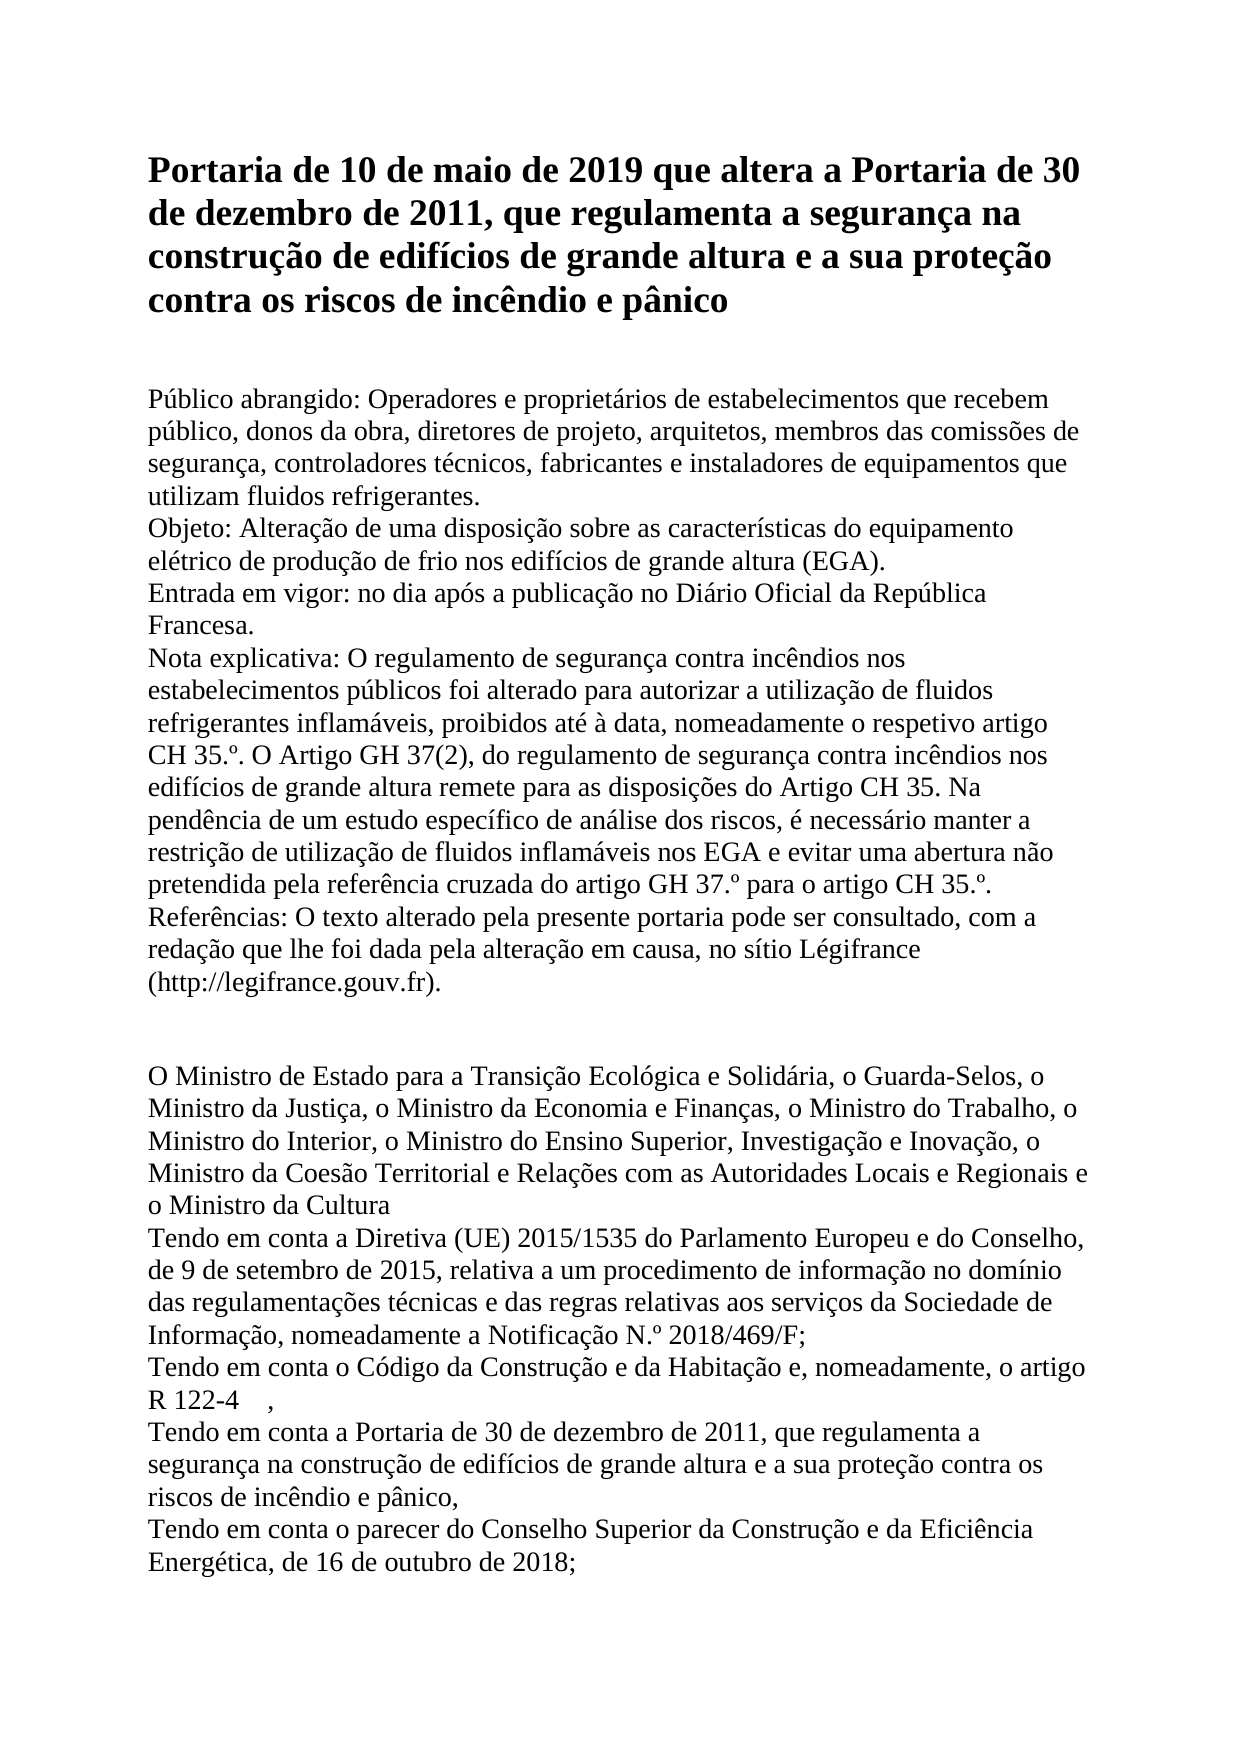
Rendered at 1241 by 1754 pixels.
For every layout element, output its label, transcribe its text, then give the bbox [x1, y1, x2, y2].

text Público abrangido: Operadores e proprietários de estabelecimentos que recebem público, donos da obra, diretores de projeto, arquitetos, membros das comissões de segurança, controladores técnicos, fabricantes e instaladores de equipamentos que utilizam fluidos refrigerantes. Objeto: Alteração de uma disposição sobre as características do equipamento elétrico de produção de frio nos edifícios de grande altura (EGA). Entrada em vigor: no dia após a publicação no Diário Oficial da República Francesa. Nota explicativa: O regulamento de segurança contra incêndios nos estabelecimentos públicos foi alterado para autorizar a utilização de fluidos refrigerantes inflamáveis, proibidos até à data, nomeadamente o respetivo artigo CH 35.º. O Artigo GH 37(2), do regulamento de segurança contra incêndios nos edifícios de grande altura remete para as disposições do Artigo CH 35. Na pendência de um estudo específico de análise dos riscos, é necessário manter a restrição de utilização de fluidos inflamáveis nos EGA e evitar uma abertura não pretendida pela referência cruzada do artigo GH 37.º para o artigo CH 35.º. Referências: O texto alterado pela presente portaria pode ser consultado, com a redação que lhe foi dada pela alteração em causa, no sítio Légifrance (http://legifrance.gouv.fr). [148, 349, 1093, 997]
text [148, 1026, 1093, 1577]
text Portaria de 10 de maio de 2019 que altera a Portaria de 30 de dezembro de 2011, que regulamenta a segurança na construção de edifícios de grande altura e a sua proteção contra os riscos de incêndio e pânico [148, 148, 1093, 320]
